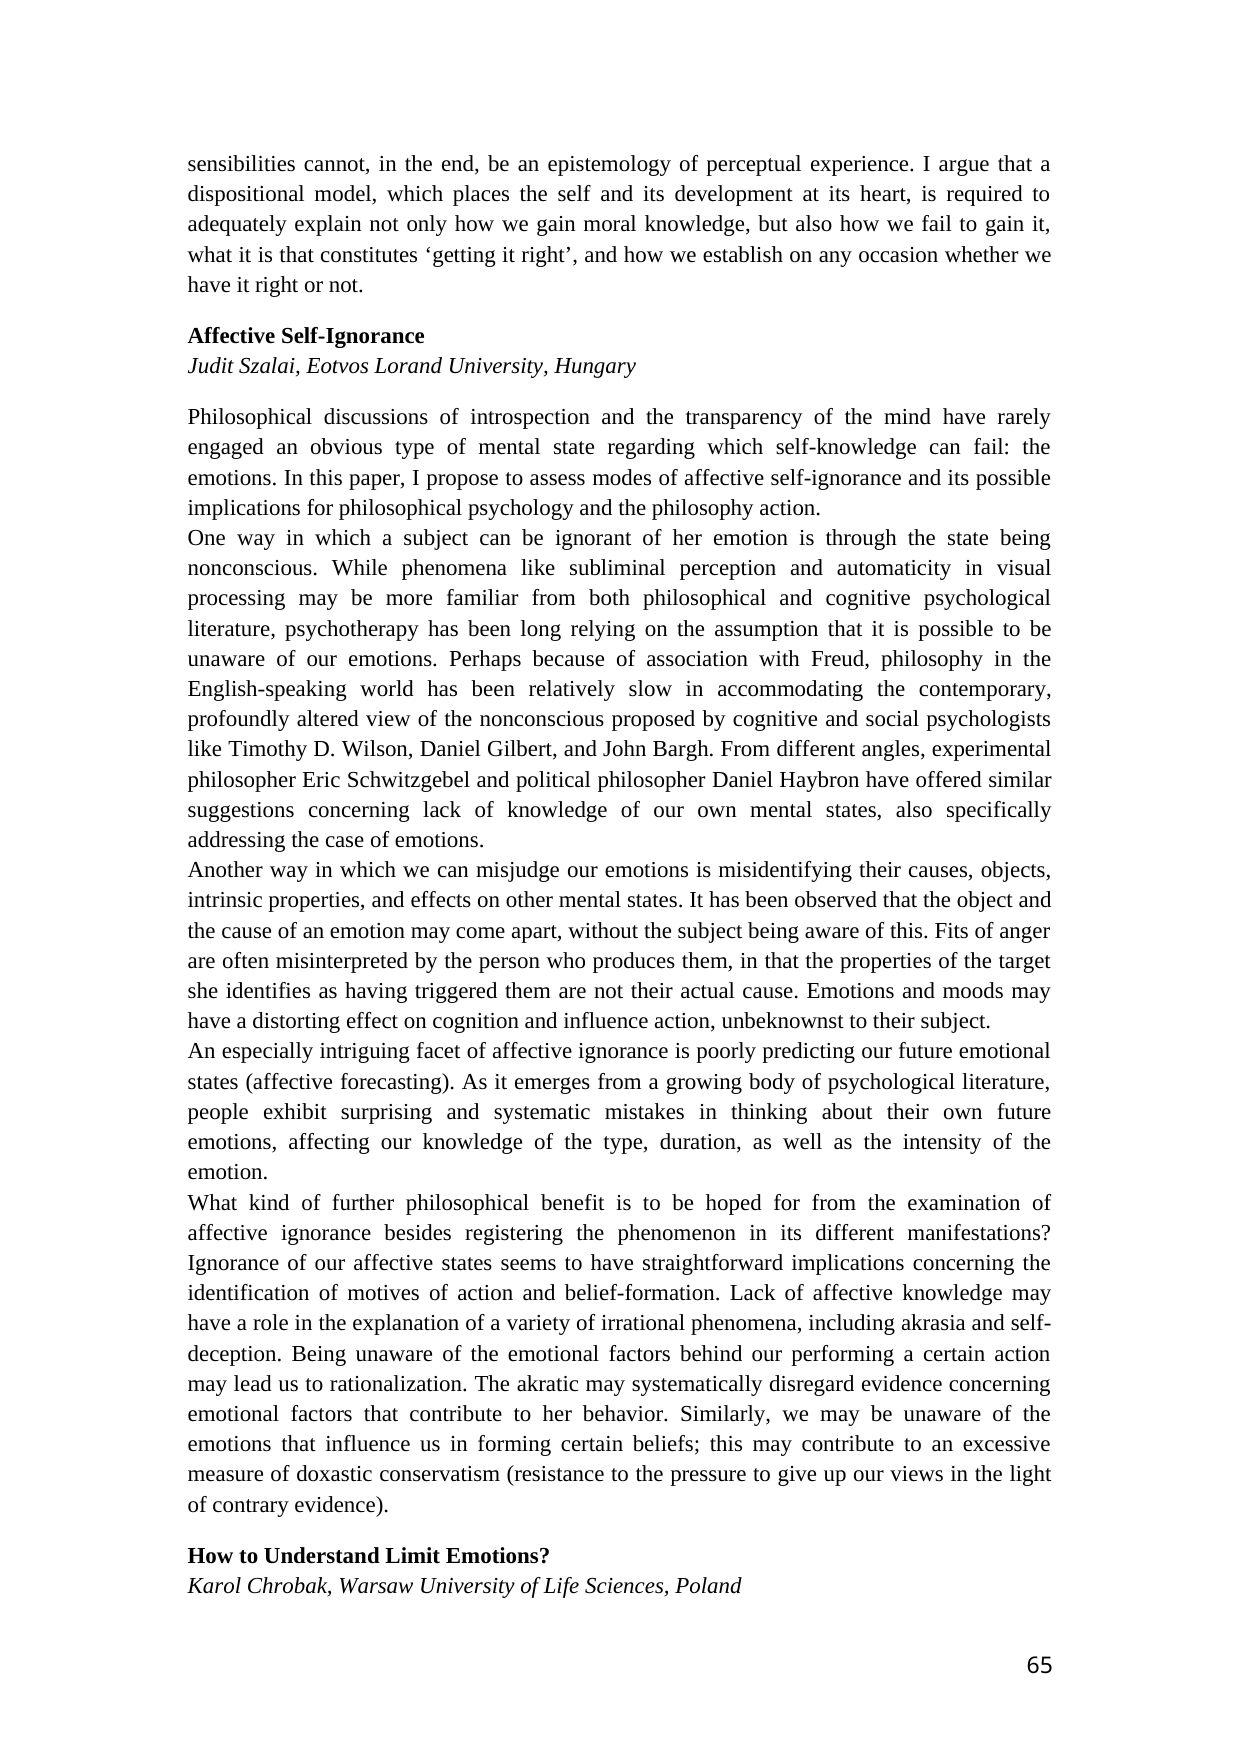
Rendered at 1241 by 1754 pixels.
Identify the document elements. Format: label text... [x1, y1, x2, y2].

text Judit Szalai, Eotvos Lorand University, Hungary [187, 352, 1053, 378]
text Karol Chrobak, Warsaw University of Life Sciences, Poland [187, 1572, 1053, 1598]
text What kind of further philosophical benefit is to be hoped for from the examination of affective ignorance besides registering the phenomenon in its different manifestations? Ignorance of our affective states seems to have straightforward implications concerning the identification of motives of action and belief-formation. Lack of affective knowledge may have a role in the explanation of a variety of irrational phenomena, including akrasia and self-deception. Being unaware of the emotional factors behind our performing a certain action may lead us to rationalization. The akratic may systematically disregard evidence concerning emotional factors that contribute to her behavior. Similarly, we may be unaware of the emotions that influence us in forming certain beliefs; this may contribute to an excessive measure of doxastic conservatism (resistance to the pressure to give up our views in the light of contrary evidence). [187, 1188, 1053, 1517]
text Philosophical discussions of introspection and the transparency of the mind have rarely engaged an obvious type of mental state regarding which self-knowledge can fail: the emotions. In this paper, I propose to assess modes of affective self-ignorance and its possible implications for philosophical psychology and the philosophy action. [187, 403, 1053, 520]
subtitle How to Understand Limit Emotions? [187, 1542, 1053, 1568]
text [187, 150, 1053, 297]
text An especially intriguing facet of affective ignorance is poorly predicting our future emotional states (affective forecasting). As it emerges from a growing body of psychological literature, people exhibit surprising and systematic mistakes in thinking about their own future emotions, affecting our knowledge of the type, duration, as well as the intensity of the emotion. [187, 1037, 1053, 1185]
text One way in which a subject can be ignorant of her emotion is through the state being nonconscious. While phenomena like subliminal perception and automaticity in visual processing may be more familiar from both philosophical and cognitive psychological literature, psychotherapy has been long relying on the assumption that it is possible to be unaware of our emotions. Perhaps because of association with Freud, philosophy in the English-speaking world has been relatively slow in accommodating the contemporary, profoundly altered view of the nonconscious proposed by cognitive and social psychologists like Timothy D. Wilson, Daniel Gilbert, and John Bargh. From different angles, experimental philosopher Eric Schwitzgebel and political philosopher Daniel Haybron have offered similar suggestions concerning lack of knowledge of our own mental states, also specifically addressing the case of emotions. [187, 524, 1053, 852]
subtitle Affective Self-Ignorance [187, 322, 1053, 348]
text Another way in which we can misjudge our emotions is misidentifying their causes, objects, intrinsic properties, and effects on other mental states. It has been observed that the object and the cause of an emotion may come apart, without the subject being aware of this. Fits of anger are often misinterpreted by the person who produces them, in that the properties of the target she identifies as having triggered them are not their actual cause. Emotions and moods may have a distorting effect on cognition and influence action, unbeknownst to their subject. [187, 856, 1053, 1034]
